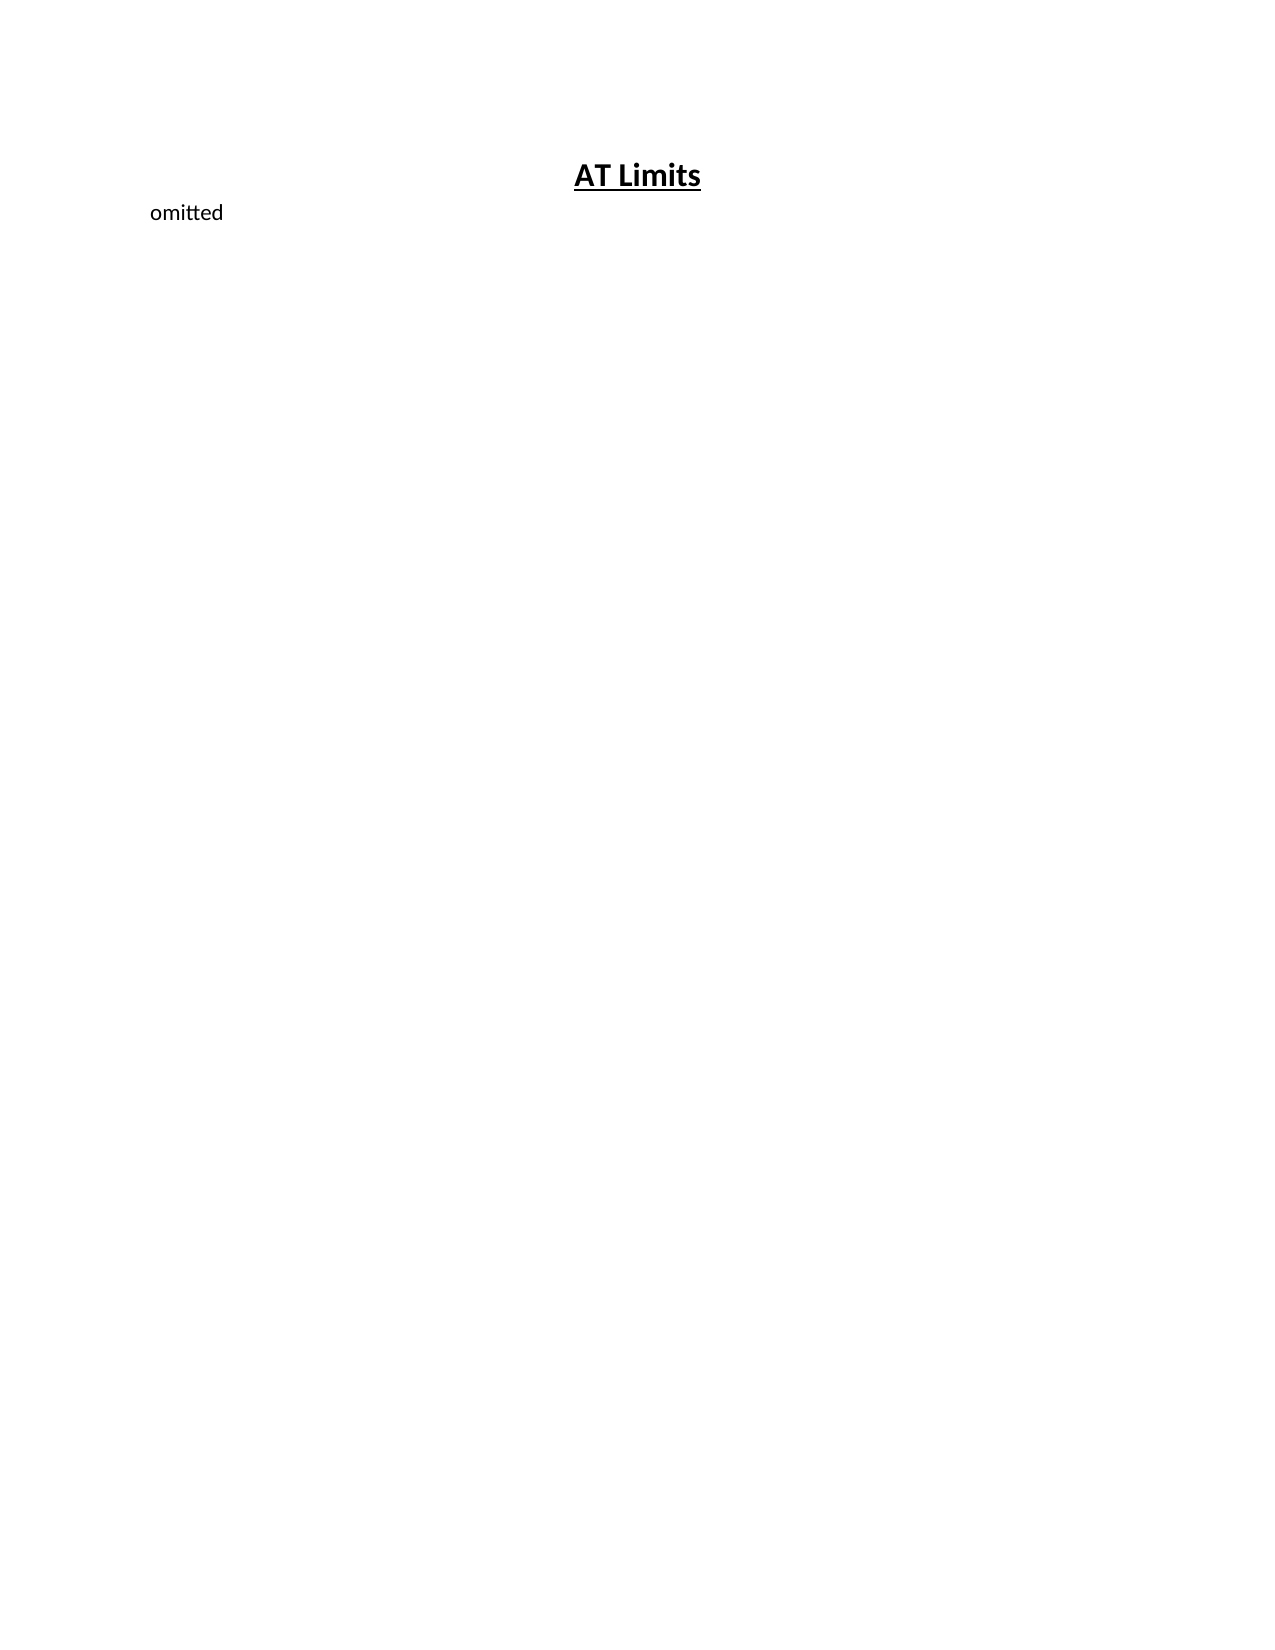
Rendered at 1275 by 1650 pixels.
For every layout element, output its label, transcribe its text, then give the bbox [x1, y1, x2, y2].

subtitle AT Limits [150, 154, 1125, 195]
text omitted [150, 198, 1125, 226]
